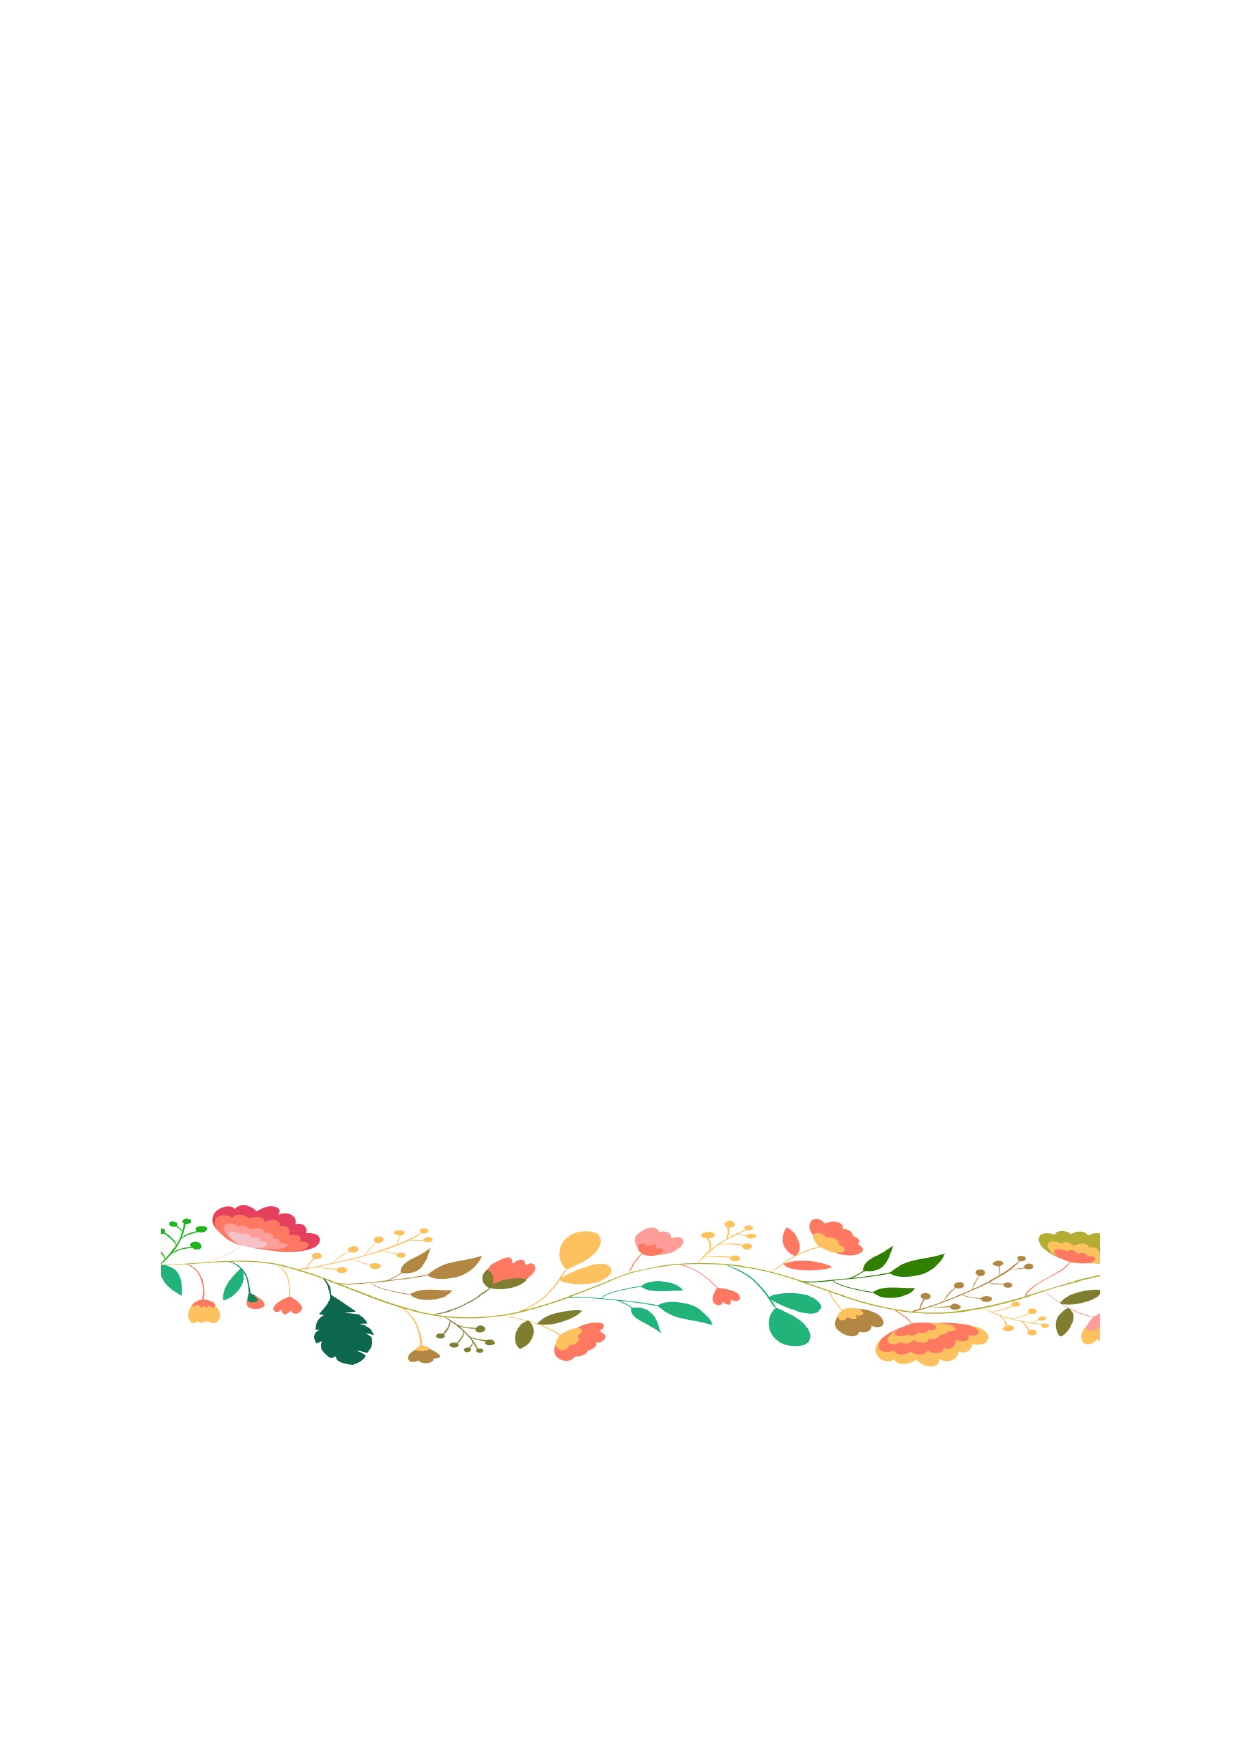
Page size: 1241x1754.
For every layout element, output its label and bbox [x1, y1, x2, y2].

picture [160, 1205, 1101, 1754]
